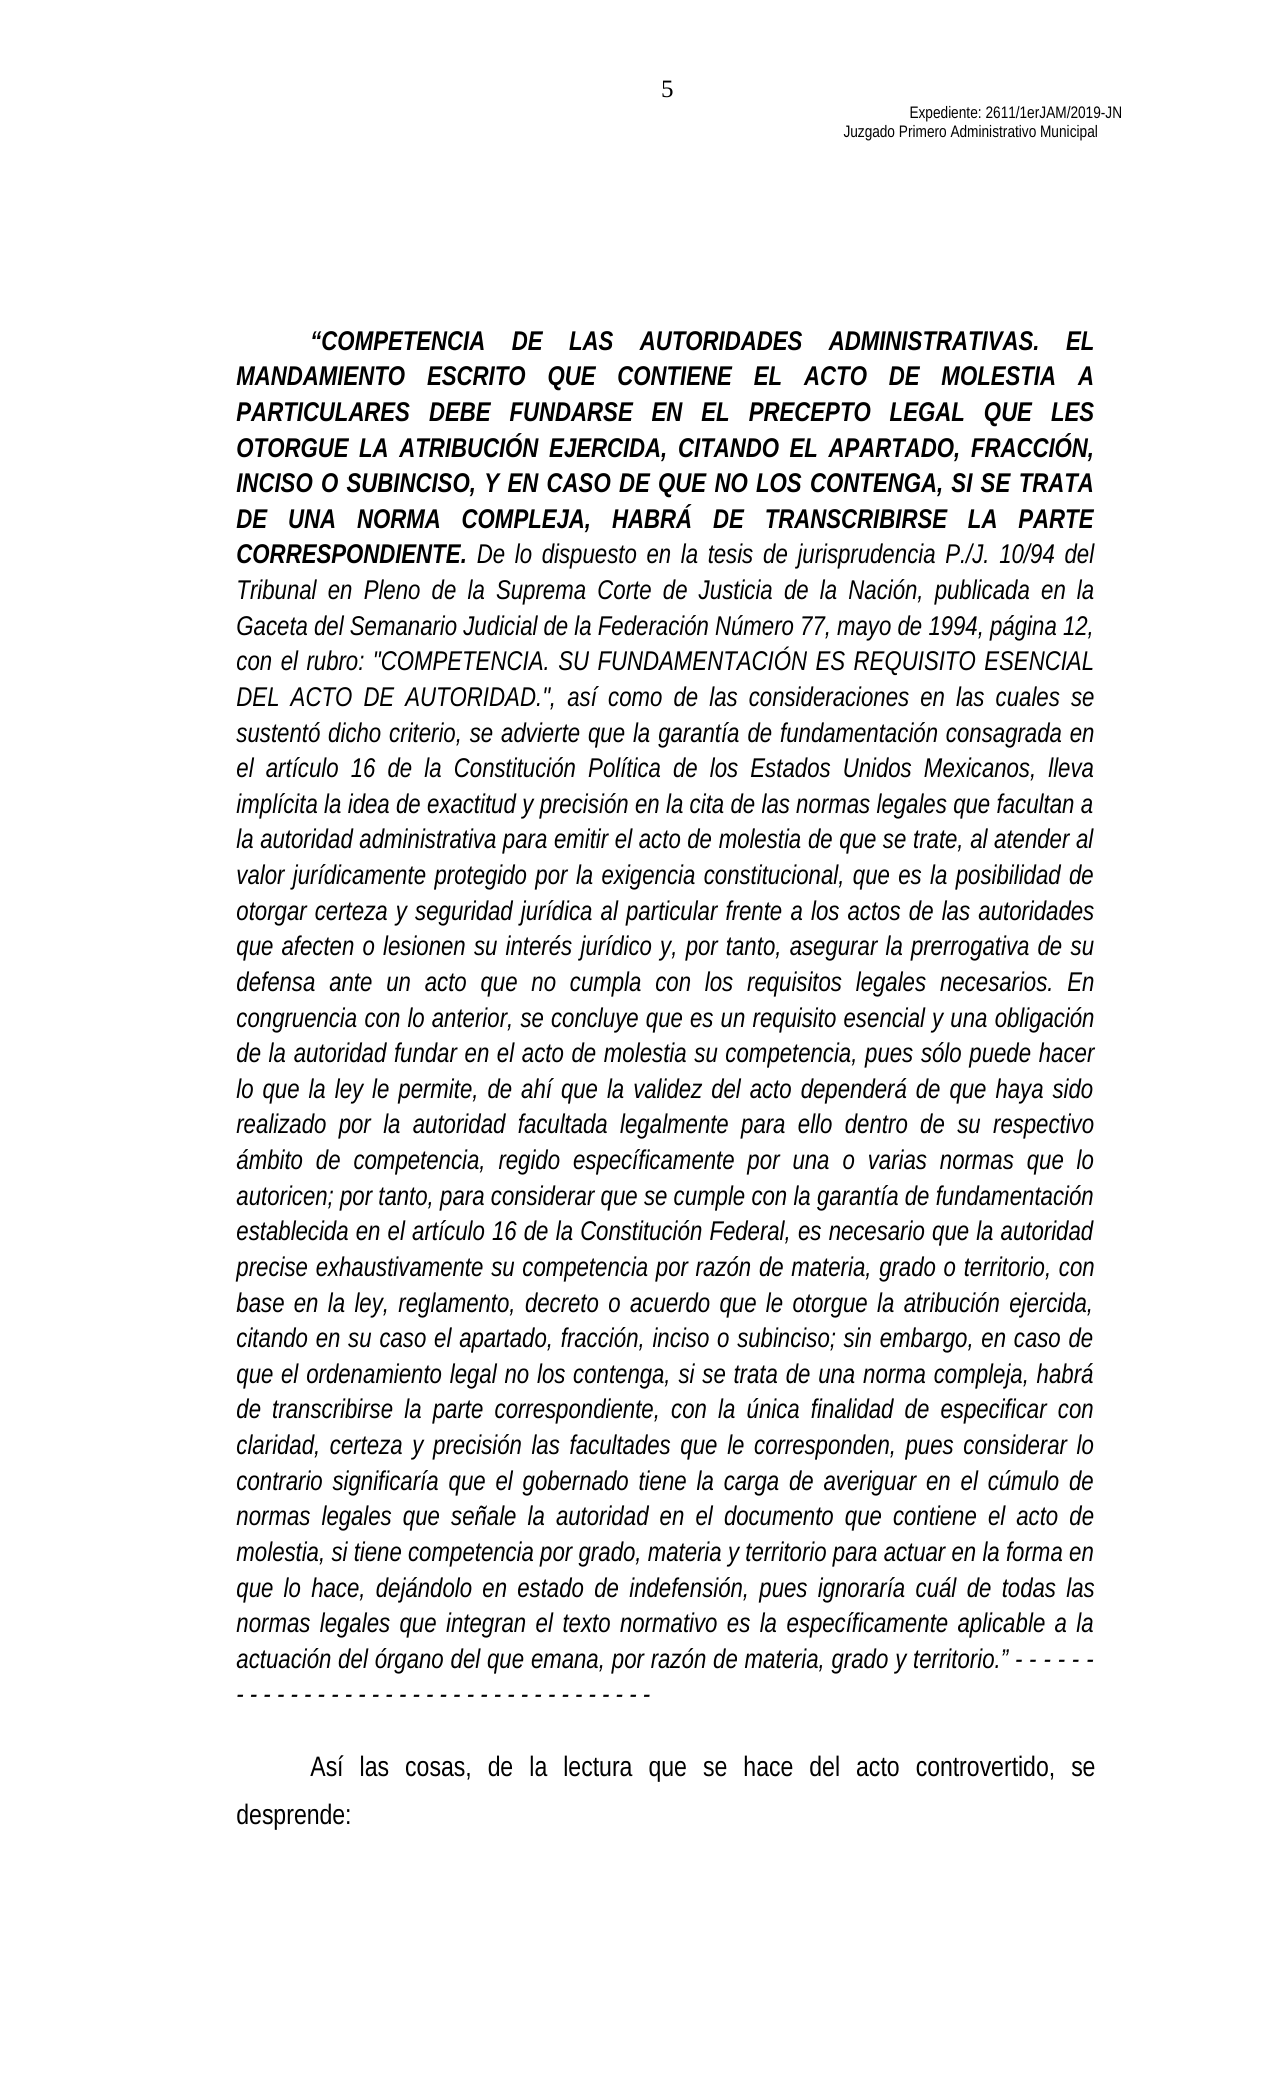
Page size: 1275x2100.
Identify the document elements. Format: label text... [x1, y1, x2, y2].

text Así las cosas, de la lectura que se hace del acto controvertido, se desprende: [236, 1750, 1098, 1831]
text “COMPETENCIA DE LAS AUTORIDADES ADMINISTRATIVAS. EL MANDAMIENTO ESCRITO QUE CONTIENE EL ACTO DE MOLESTIA A PARTICULARES DEBE FUNDARSE EN EL PRECEPTO LEGAL QUE LES OTORGUE LA ATRIBUCIÓN EJERCIDA, CITANDO EL APARTADO, FRACCIÓN, INCISO O SUBINCISO, Y EN CASO DE QUE NO LOS CONTENGA, SI SE TRATA DE UNA NORMA COMPLEJA, HABRÁ DE TRANSCRIBIRSE LA PARTE CORRESPONDIENTE. De lo dispuesto en la tesis de jurisprudencia P./J. 10/94 del Tribunal en Pleno de la Suprema Corte de Justicia de la Nación, publicada en la Gaceta del Semanario Judicial de la Federación Número 77, mayo de 1994, página 12, con el rubro: "COMPETENCIA. SU FUNDAMENTACIÓN ES REQUISITO ESENCIAL DEL ACTO DE AUTORIDAD.", así como de las consideraciones en las cuales se sustentó dicho criterio, se advierte que la garantía de fundamentación consagrada en el artículo 16 de la Constitución Política de los Estados Unidos Mexicanos, lleva implícita la idea de exactitud y precisión en la cita de las normas legales que facultan a la autoridad administrativa para emitir el acto de molestia de que se trate, al atender al valor jurídicamente protegido por la exigencia constitucional, que es la posibilidad de otorgar certeza y seguridad jurídica al particular frente a los actos de las autoridades que afecten o lesionen su interés jurídico y, por tanto, asegurar la prerrogativa de su defensa ante un acto que no cumpla con los requisitos legales necesarios. En congruencia con lo anterior, se concluye que es un requisito esencial y una obligación de la autoridad fundar en el acto de molestia su competencia, pues sólo puede hacer lo que la ley le permite, de ahí que la validez del acto dependerá de que haya sido realizado por la autoridad facultada legalmente para ello dentro de su respectivo ámbito de competencia, regido específicamente por una o varias normas que lo autoricen; por tanto, para considerar que se cumple con la garantía de fundamentación establecida en el artículo 16 de la Constitución Federal, es necesario que la autoridad precise exhaustivamente su competencia por razón de materia, grado o territorio, con base en la ley, reglamento, decreto o acuerdo que le otorgue la atribución ejercida, citando en su caso el apartado, fracción, inciso o subinciso; sin embargo, en caso de que el ordenamiento legal no los contenga, si se trata de una norma compleja, habrá de transcribirse la parte correspondiente, con la única finalidad de especificar con claridad, certeza y precisión las facultades que le corresponden, pues considerar lo contrario significaría que el gobernado tiene la carga de averiguar en el cúmulo de normas legales que señale la autoridad en el documento que contiene el acto de molestia, si tiene competencia por grado, materia y territorio para actuar en la forma en que lo hace, dejándolo en estado de indefensión, pues ignoraría cuál de todas las normas legales que integran el texto normativo es la específicamente aplicable a la actuación del órgano del que emana, por razón de materia, grado y territorio.” - - - - - - - - - - - - - - - - - - - - - - - - - - - - - - - - - - - - - [236, 325, 1098, 1710]
